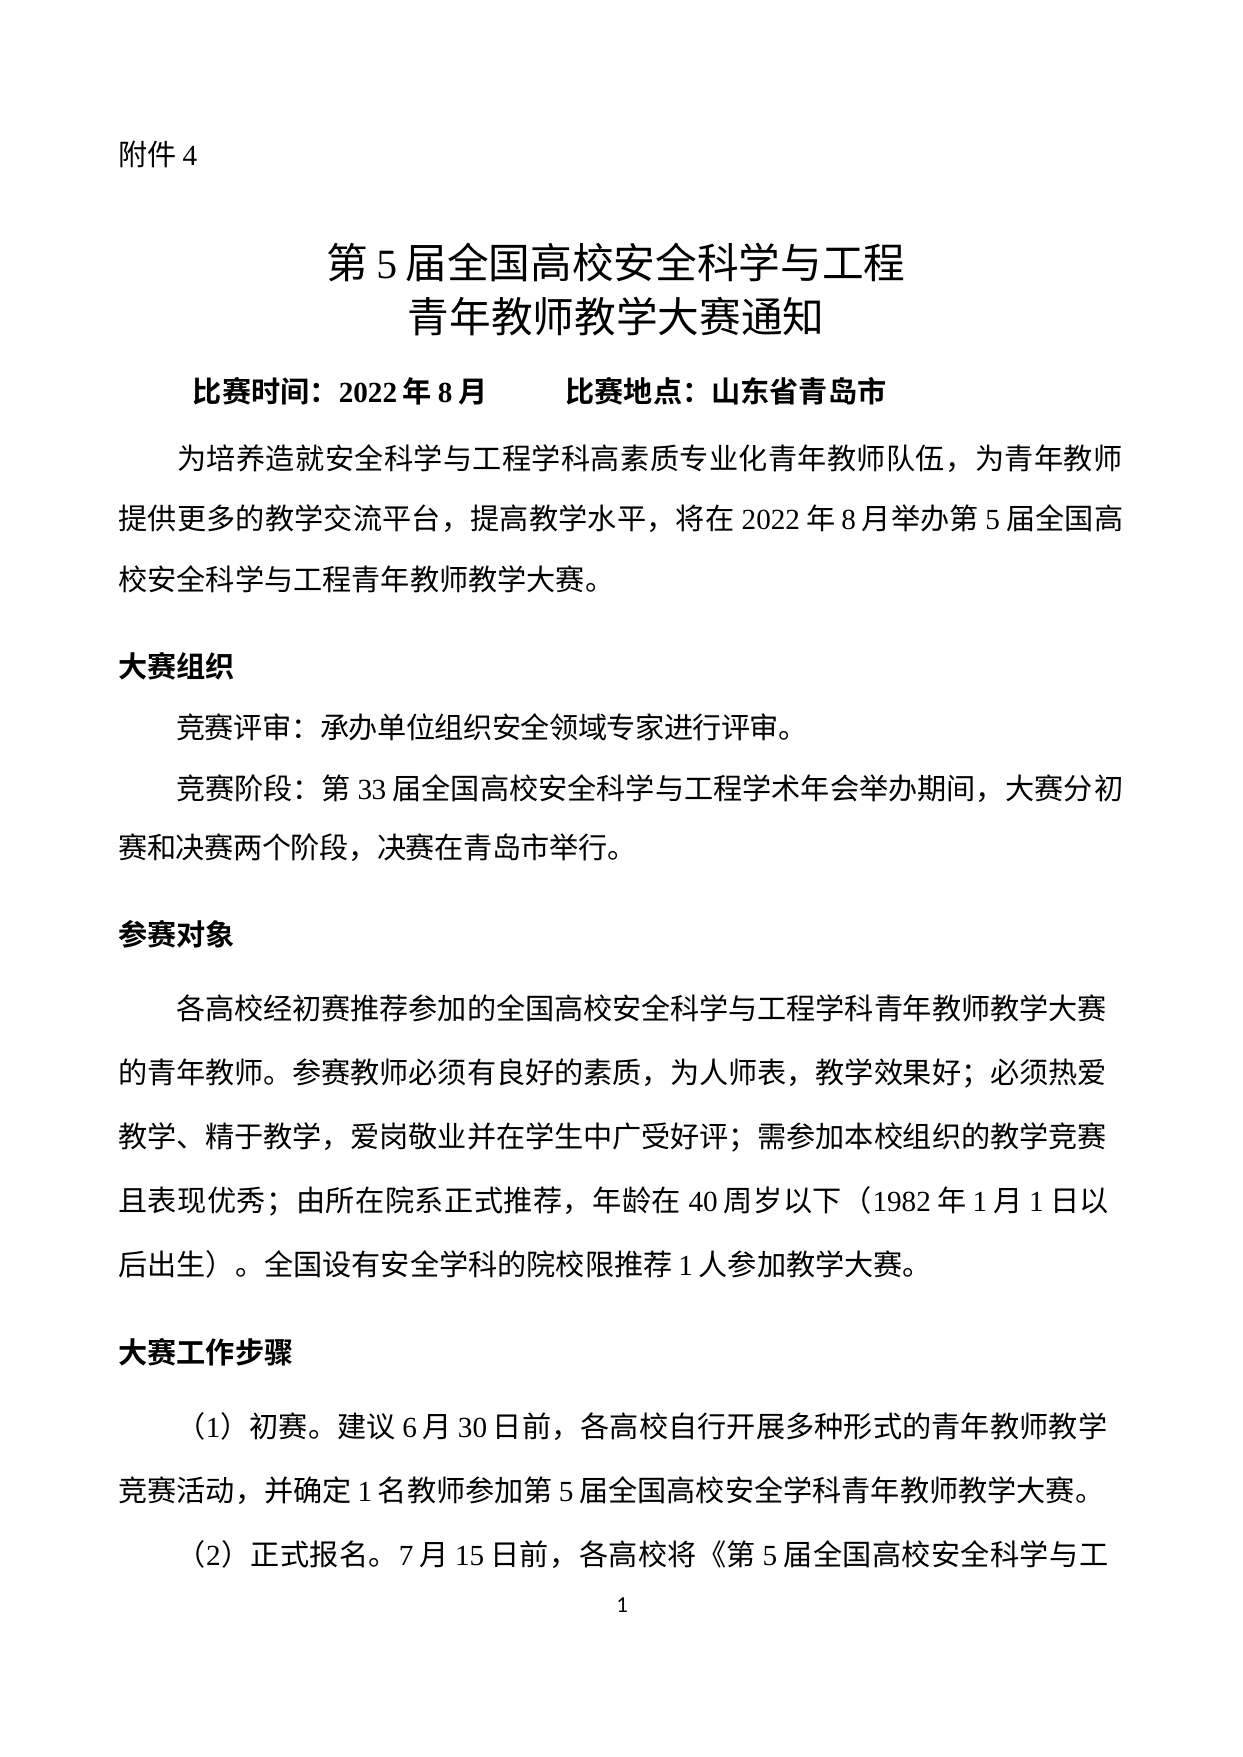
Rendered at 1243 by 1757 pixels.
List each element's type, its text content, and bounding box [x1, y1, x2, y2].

text 大赛组织 [118, 644, 1134, 686]
text 第5届全国高校安全科学与工程 [106, 235, 1125, 289]
text 竞赛阶段：第33届全国高校安全科学与工程学术年会举办期间，大赛分初赛和决赛两个阶段，决赛在青岛市举行。 [118, 766, 1123, 867]
text 为培养造就安全科学与工程学科高素质专业化青年教师队伍，为青年教师 提供更多的教学交流平台，提高教学水平，将在2022年8月举办第5届全国高校安全科学与工程青年教师教学大赛。 [118, 436, 1123, 599]
text 附件4 [118, 132, 1136, 174]
text 参赛对象 [118, 912, 1134, 954]
text 各高校经初赛推荐参加的全国高校安全科学与工程学科青年教师教学大赛的青年教师。参赛教师必须有良好的素质，为人师表，教学效果好；必须热爱教学、精于教学，爱岗敬业并在学生中广受好评；需参加本校组织的教学竞赛且表现优秀；由所在院系正式推荐，年龄在40周岁以下（1982年1月1日以后出生）。全国设有安全学科的院校限推荐1人参加教学大赛。 [118, 986, 1109, 1283]
text 大赛工作步骤 [118, 1330, 1134, 1372]
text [118, 1531, 1109, 1574]
text （1）初赛。建议6月30日前，各高校自行开展多种形式的青年教师教学竞赛活动，并确定1名教师参加第5届全国高校安全学科青年教师教学大赛。 [118, 1404, 1109, 1510]
text 比赛时间：2022年8月 比赛地点：山东省青岛市 [106, 368, 972, 411]
text 青年教师教学大赛通知 [106, 289, 1125, 343]
text 竞赛评审：承办单位组织安全领域专家进行评审。 [176, 705, 1134, 747]
